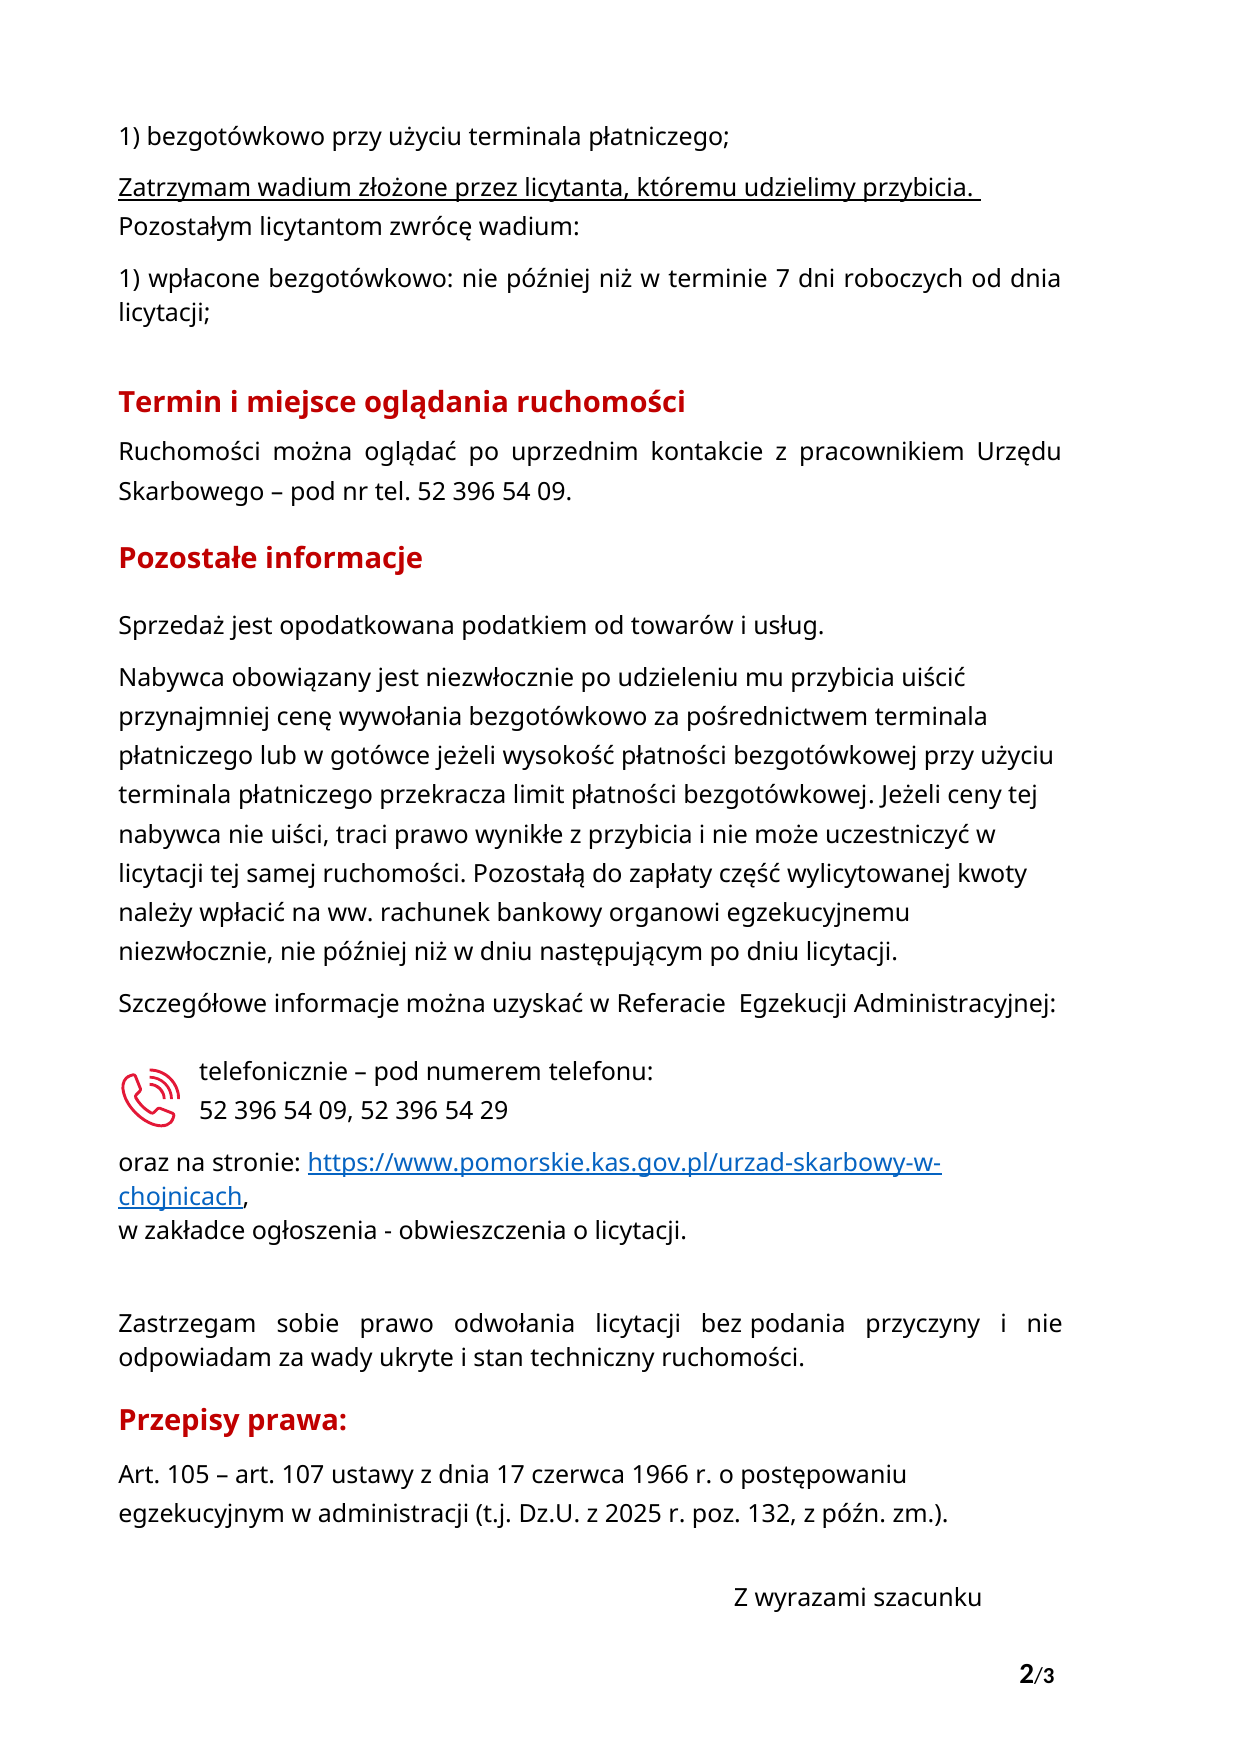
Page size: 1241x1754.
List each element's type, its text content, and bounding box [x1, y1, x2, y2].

text Sprzedaż jest opodatkowana podatkiem od towarów i usług. [118, 608, 1063, 642]
table_header Z wyrazami szacunku [624, 1574, 1092, 1621]
text Nabywca obowiązany jest niezwłocznie po udzieleniu mu przybicia uiścić przynajmniej cenę wywołania bezgotówkowo za pośrednictwem terminala płatniczego lub w gotówce jeżeli wysokość płatności bezgotówkowej przy użyciu terminala płatniczego przekracza limit płatności bezgotówkowej. Jeżeli ceny tej nabywca nie uiści, traci prawo wynikłe z przybicia i nie może uczestniczyć w licytacji tej samej ruchomości. Pozostałą do zapłaty część wylicytowanej kwoty należy wpłacić na ww. rachunek bankowy organowi egzekucyjnemu niezwłocznie, nie później niż w dniu następującym po dniu licytacji. [118, 659, 1063, 968]
text Termin i miejsce oglądania ruchomości [118, 382, 1063, 421]
text Zatrzymam wadium złożone przez licytanta, któremu udzielimy przybicia. [118, 170, 1063, 204]
text Przepisy prawa: [118, 1399, 1063, 1438]
text Pozostałe informacje [118, 537, 1063, 577]
text Art. 105 – art. 107 ustawy z dnia 17 czerwca 1966 r. o postępowaniu egzekucyjnym w administracji (t.j. Dz.U. z 2025 r. poz. 132, z późn. zm.). [118, 1457, 1063, 1530]
text Zastrzegam sobie prawo odwołania licytacji bez podania przyczyny i nie odpowiadam za wady ukryte i stan techniczny ruchomości. [118, 1306, 1063, 1374]
text oraz na stronie: https://www.pomorskie.kas.gov.pl/urzad-skarbowy-w-chojnicach, w zakładce ogłoszenia - obwieszczenia o licytacji. [118, 1144, 1063, 1247]
text Szczegółowe informacje można uzyskać w Referacie Egzekucji Administracyjnej: [118, 985, 1063, 1019]
text 1) bezgotówkowo przy użyciu terminala płatniczego; [118, 118, 1063, 152]
text Ruchomości można oglądać po uprzednim kontakcie z pracownikiem Urzędu Skarbowego – pod nr tel. 52 396 54 09. [118, 434, 1063, 507]
text telefonicznie – pod numerem telefonu: 52 396 54 09, 52 396 54 29 [118, 1053, 1063, 1127]
text Pozostałym licytantom zwrócę wadium: [118, 209, 1063, 243]
text 1) wpłacone bezgotówkowo: nie później niż w terminie 7 dni roboczych od dnia licytacji; [118, 261, 1063, 329]
